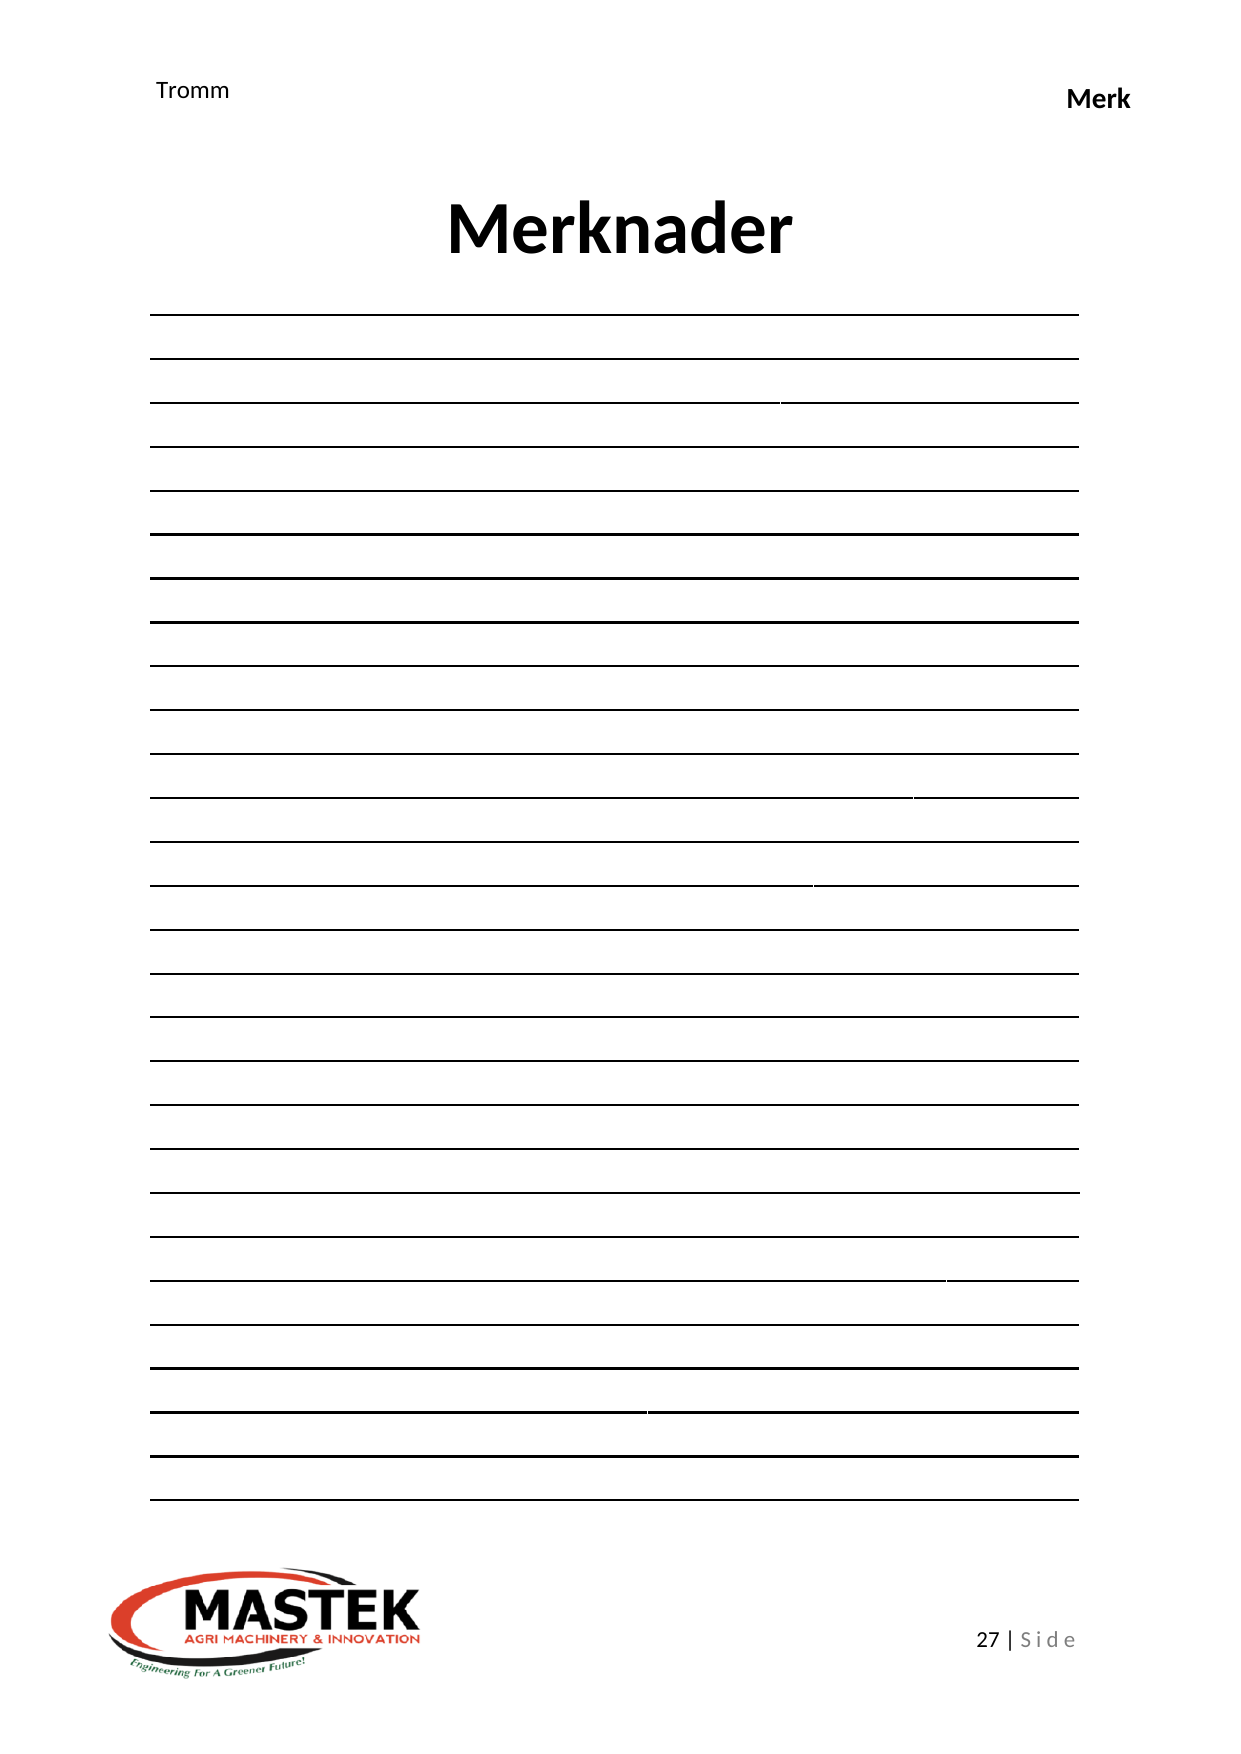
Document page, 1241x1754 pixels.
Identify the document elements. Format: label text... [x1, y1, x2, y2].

text Merknader [225, 184, 1015, 271]
picture [101, 1563, 425, 1680]
